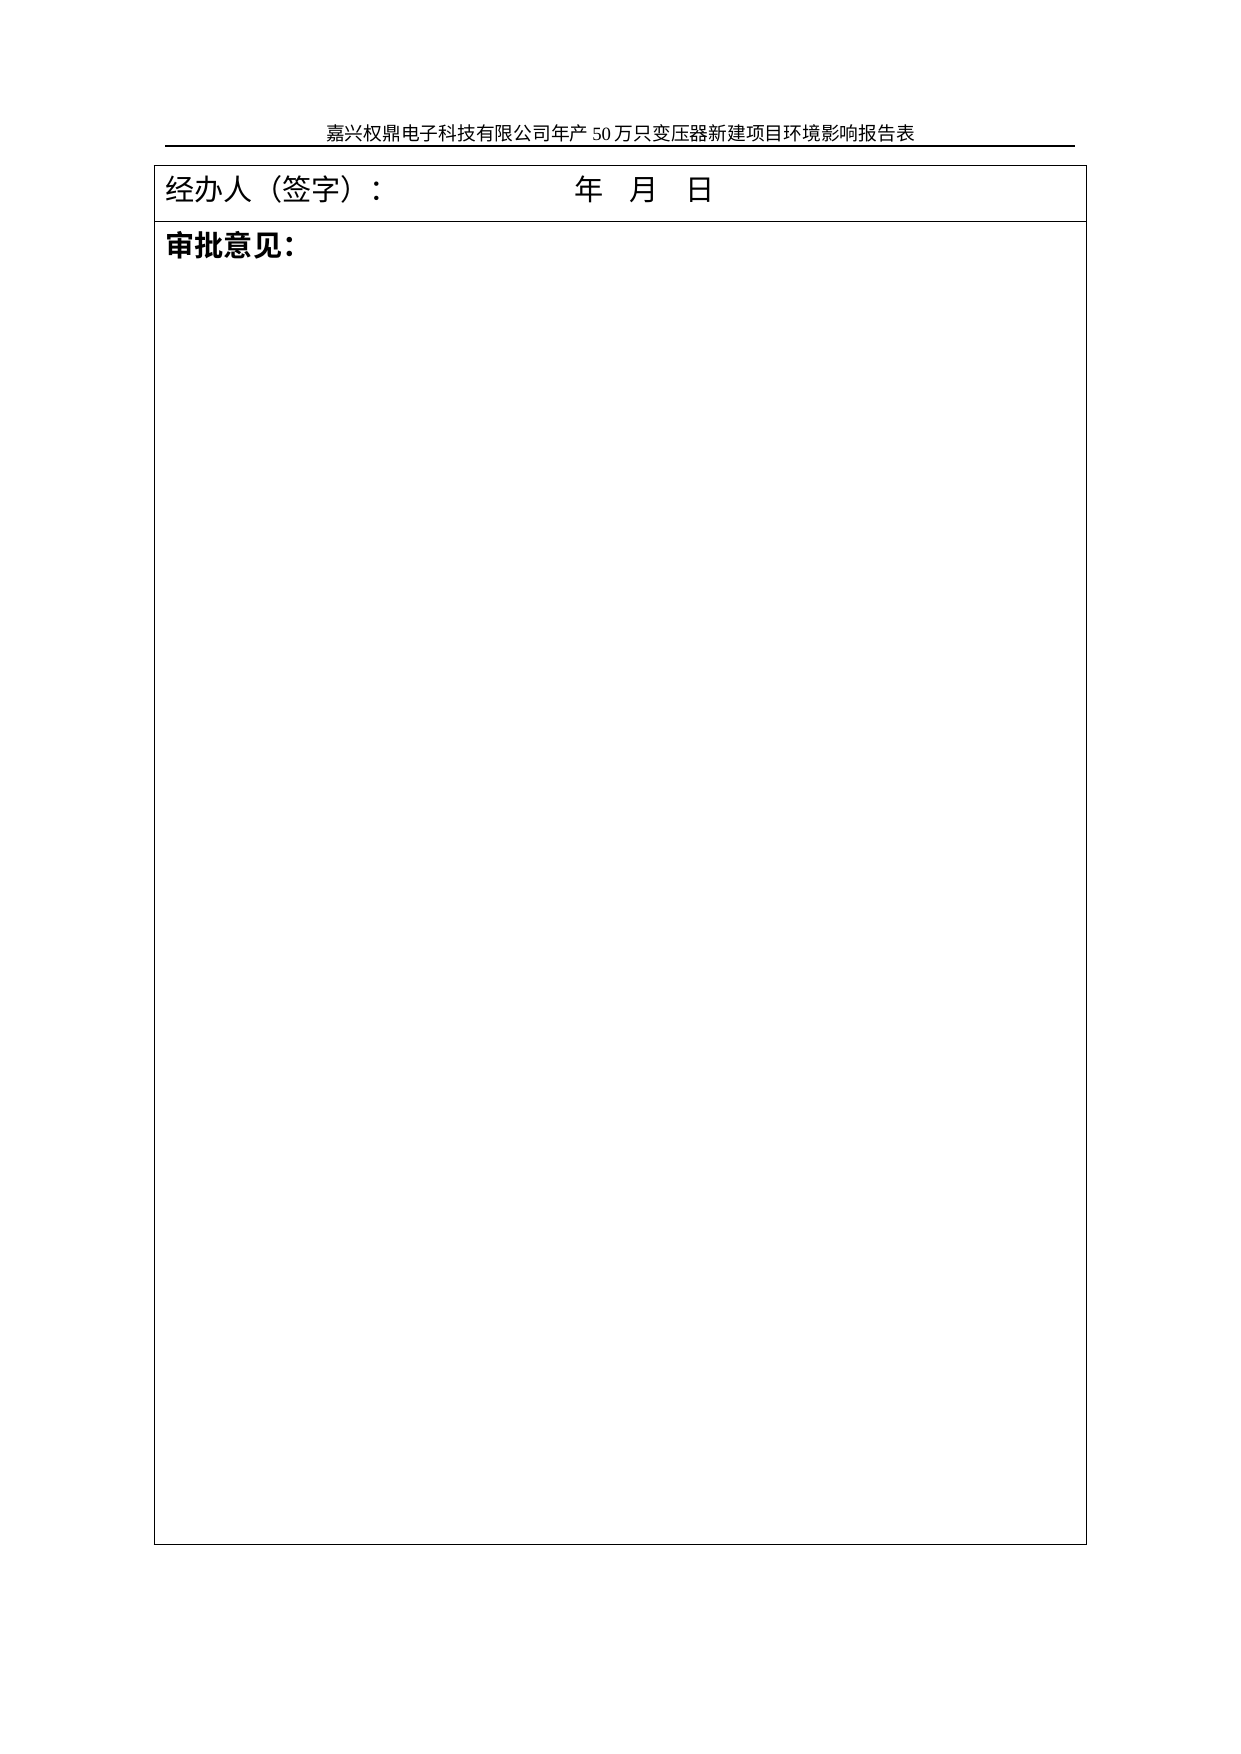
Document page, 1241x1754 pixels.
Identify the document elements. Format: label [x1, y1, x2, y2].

table_cell [155, 222, 1086, 1543]
table_cell [155, 166, 1086, 221]
